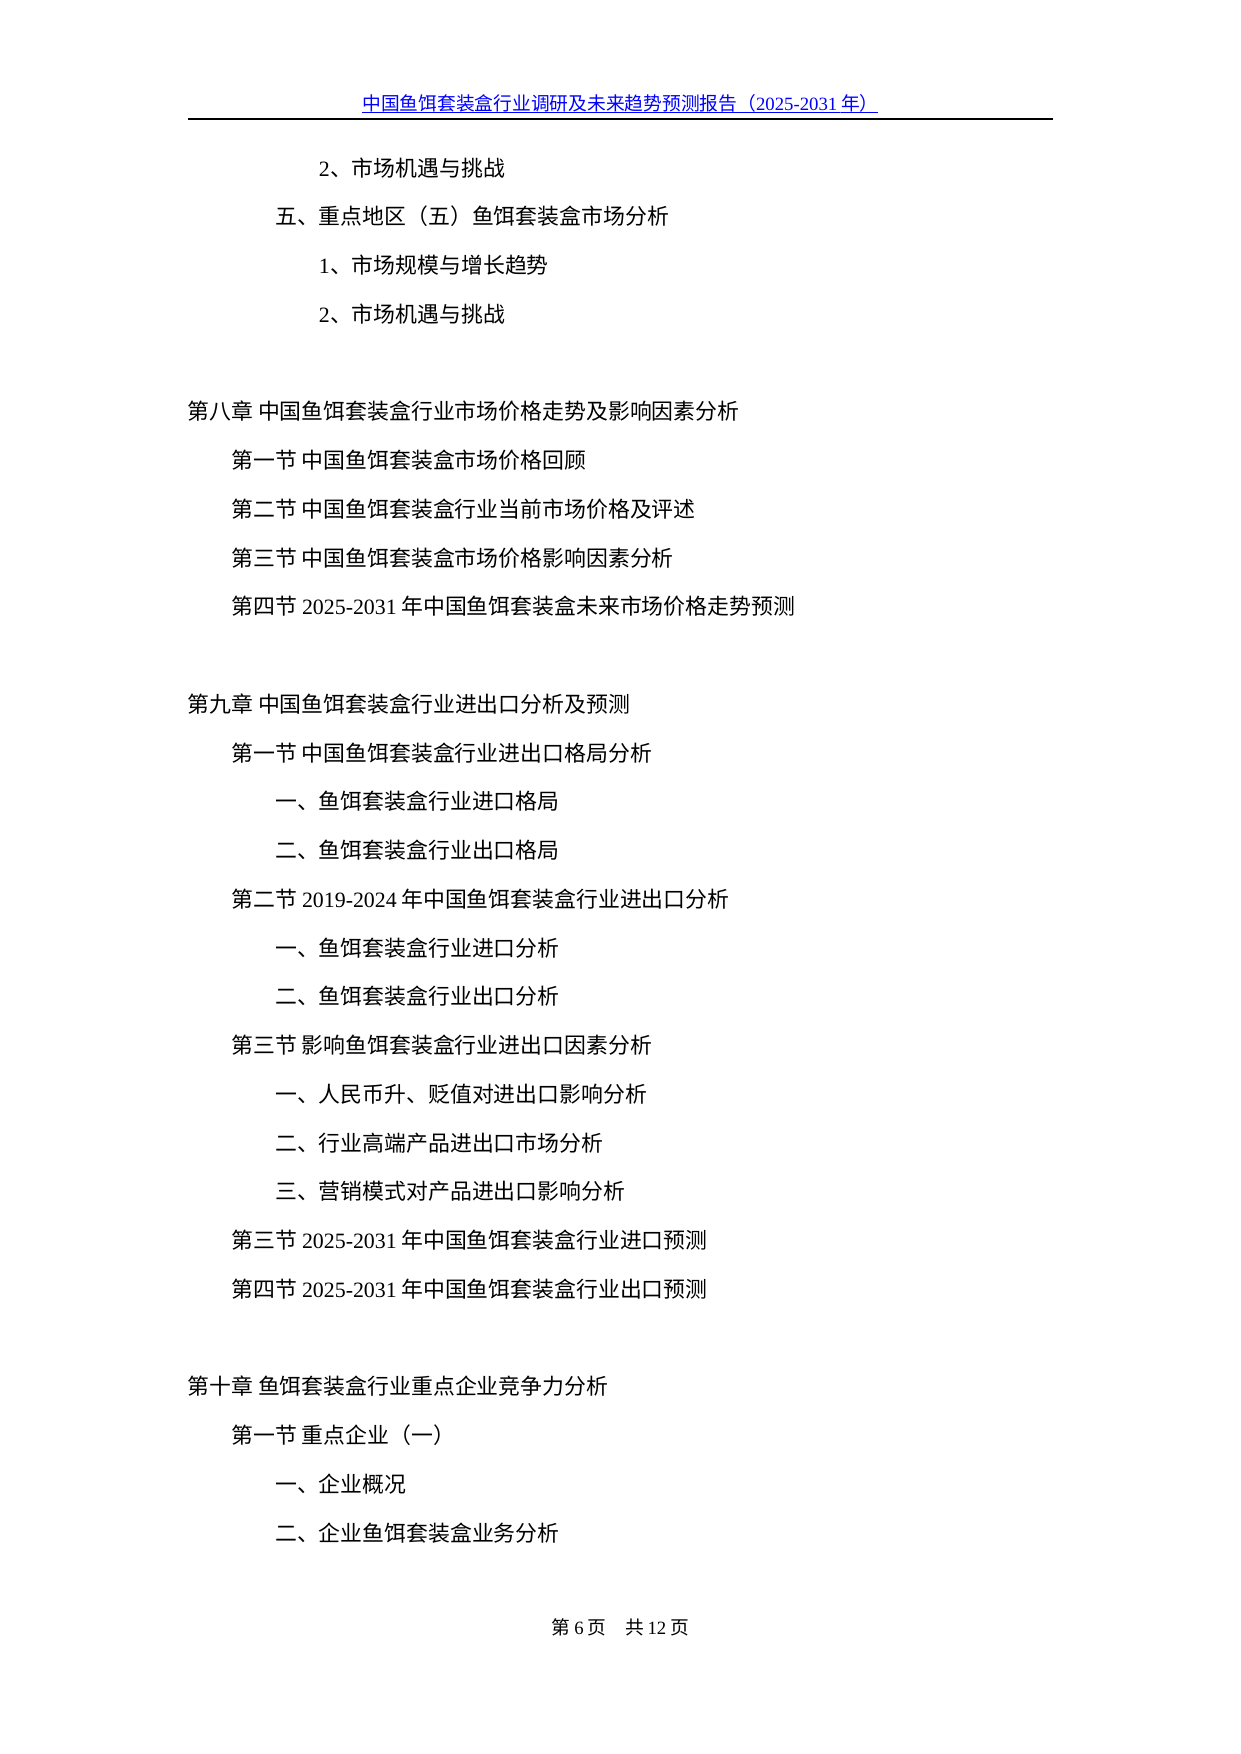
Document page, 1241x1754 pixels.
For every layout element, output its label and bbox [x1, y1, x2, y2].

text [187, 150, 1053, 1548]
